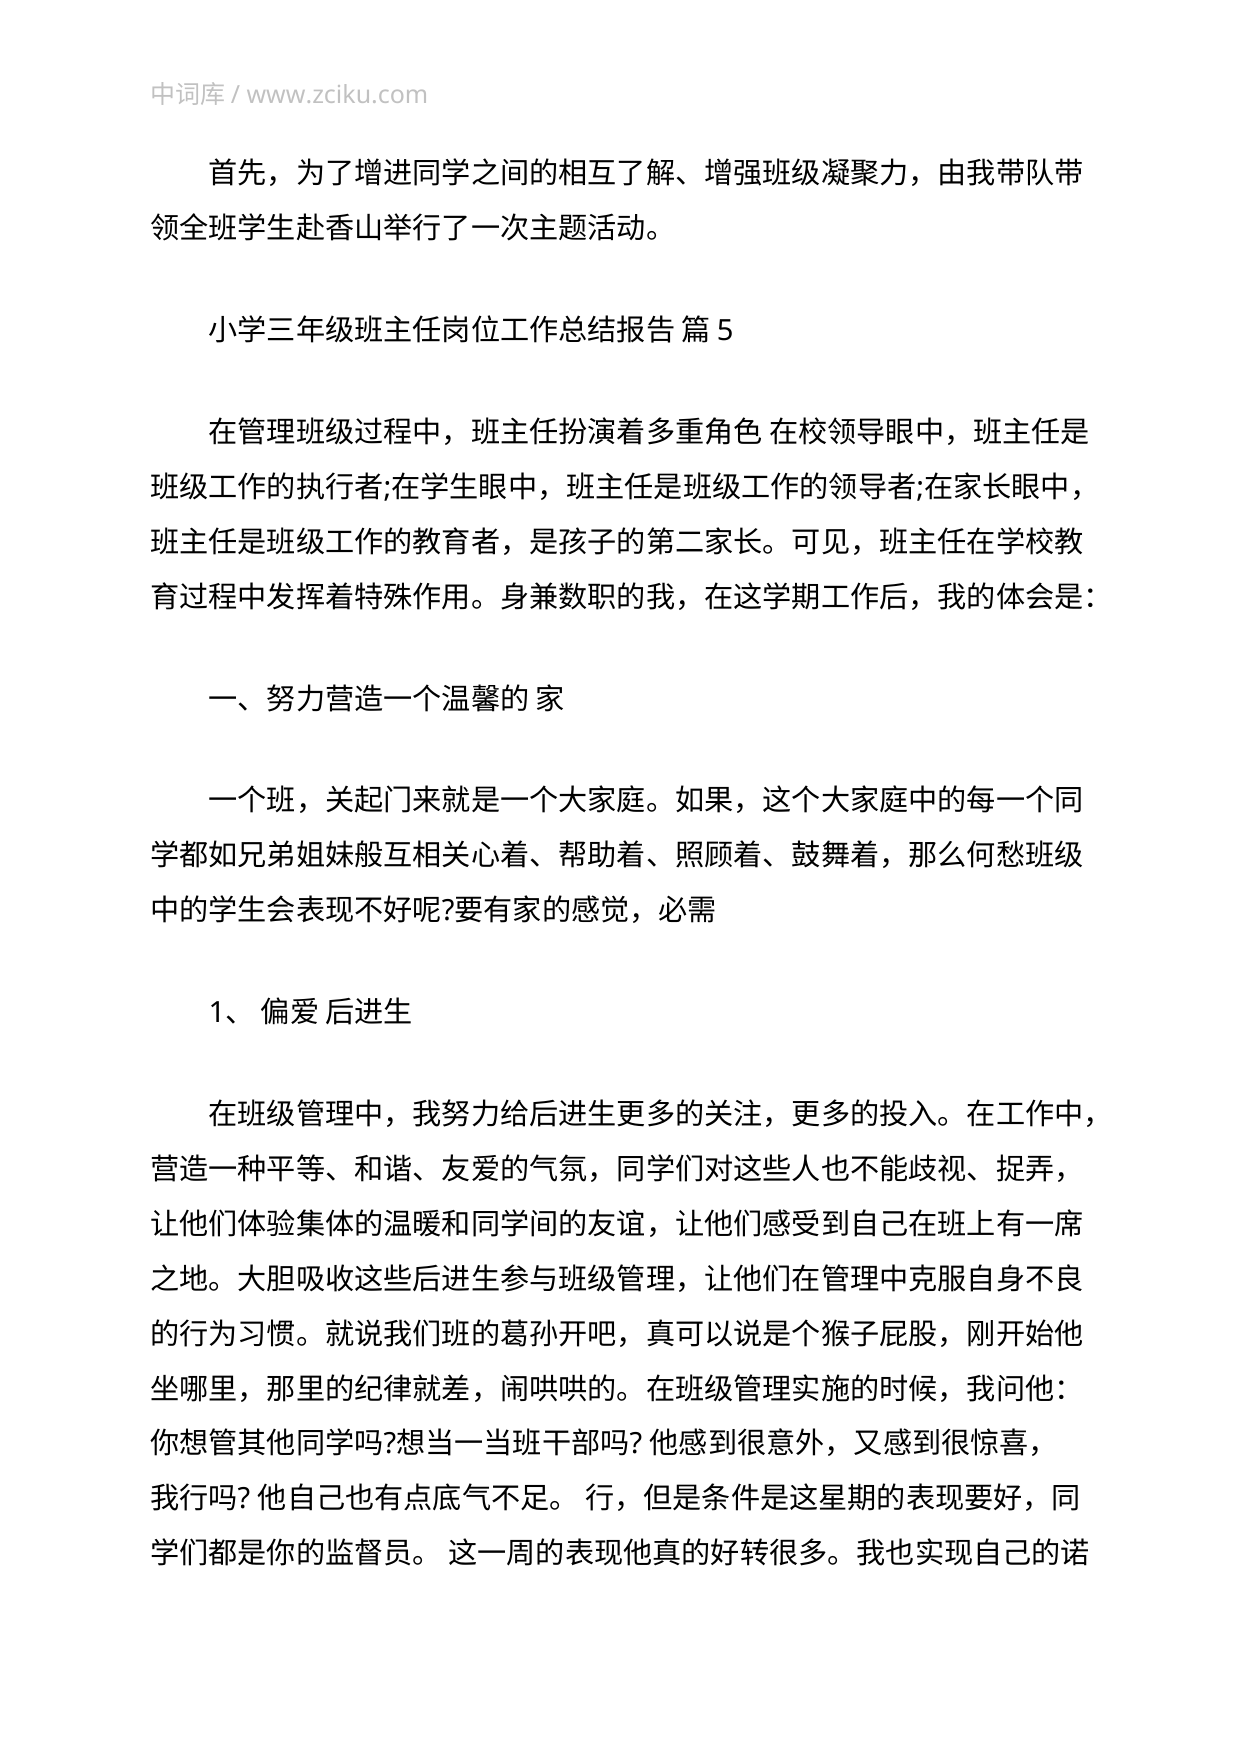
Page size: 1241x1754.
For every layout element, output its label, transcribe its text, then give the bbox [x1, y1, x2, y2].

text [150, 1091, 1090, 1572]
text 一、努力营造一个温馨的 家 [150, 675, 1090, 717]
text 一个班，关起门来就是一个大家庭。如果，这个大家庭中的每一个同学都如兄弟姐妹般互相关心着、帮助着、照顾着、鼓舞着，那么何愁班级中的学生会表现不好呢?要有家的感觉，必需 [150, 777, 1090, 929]
text 在管理班级过程中，班主任扮演着多重角色 在校领导眼中，班主任是班级工作的执行者;在学生眼中，班主任是班级工作的领导者;在家长眼中，班主任是班级工作的教育者，是孩子的第二家长。可见，班主任在学校教育过程中发挥着特殊作用。身兼数职的我，在这学期工作后，我的体会是： [150, 409, 1090, 616]
text 1、 偏爱 后进生 [150, 989, 1090, 1031]
text 小学三年级班主任岗位工作总结报告 篇5 [150, 307, 1090, 349]
text 首先，为了增进同学之间的相互了解、增强班级凝聚力，由我带队带领全班学生赴香山举行了一次主题活动。 [150, 150, 1090, 247]
